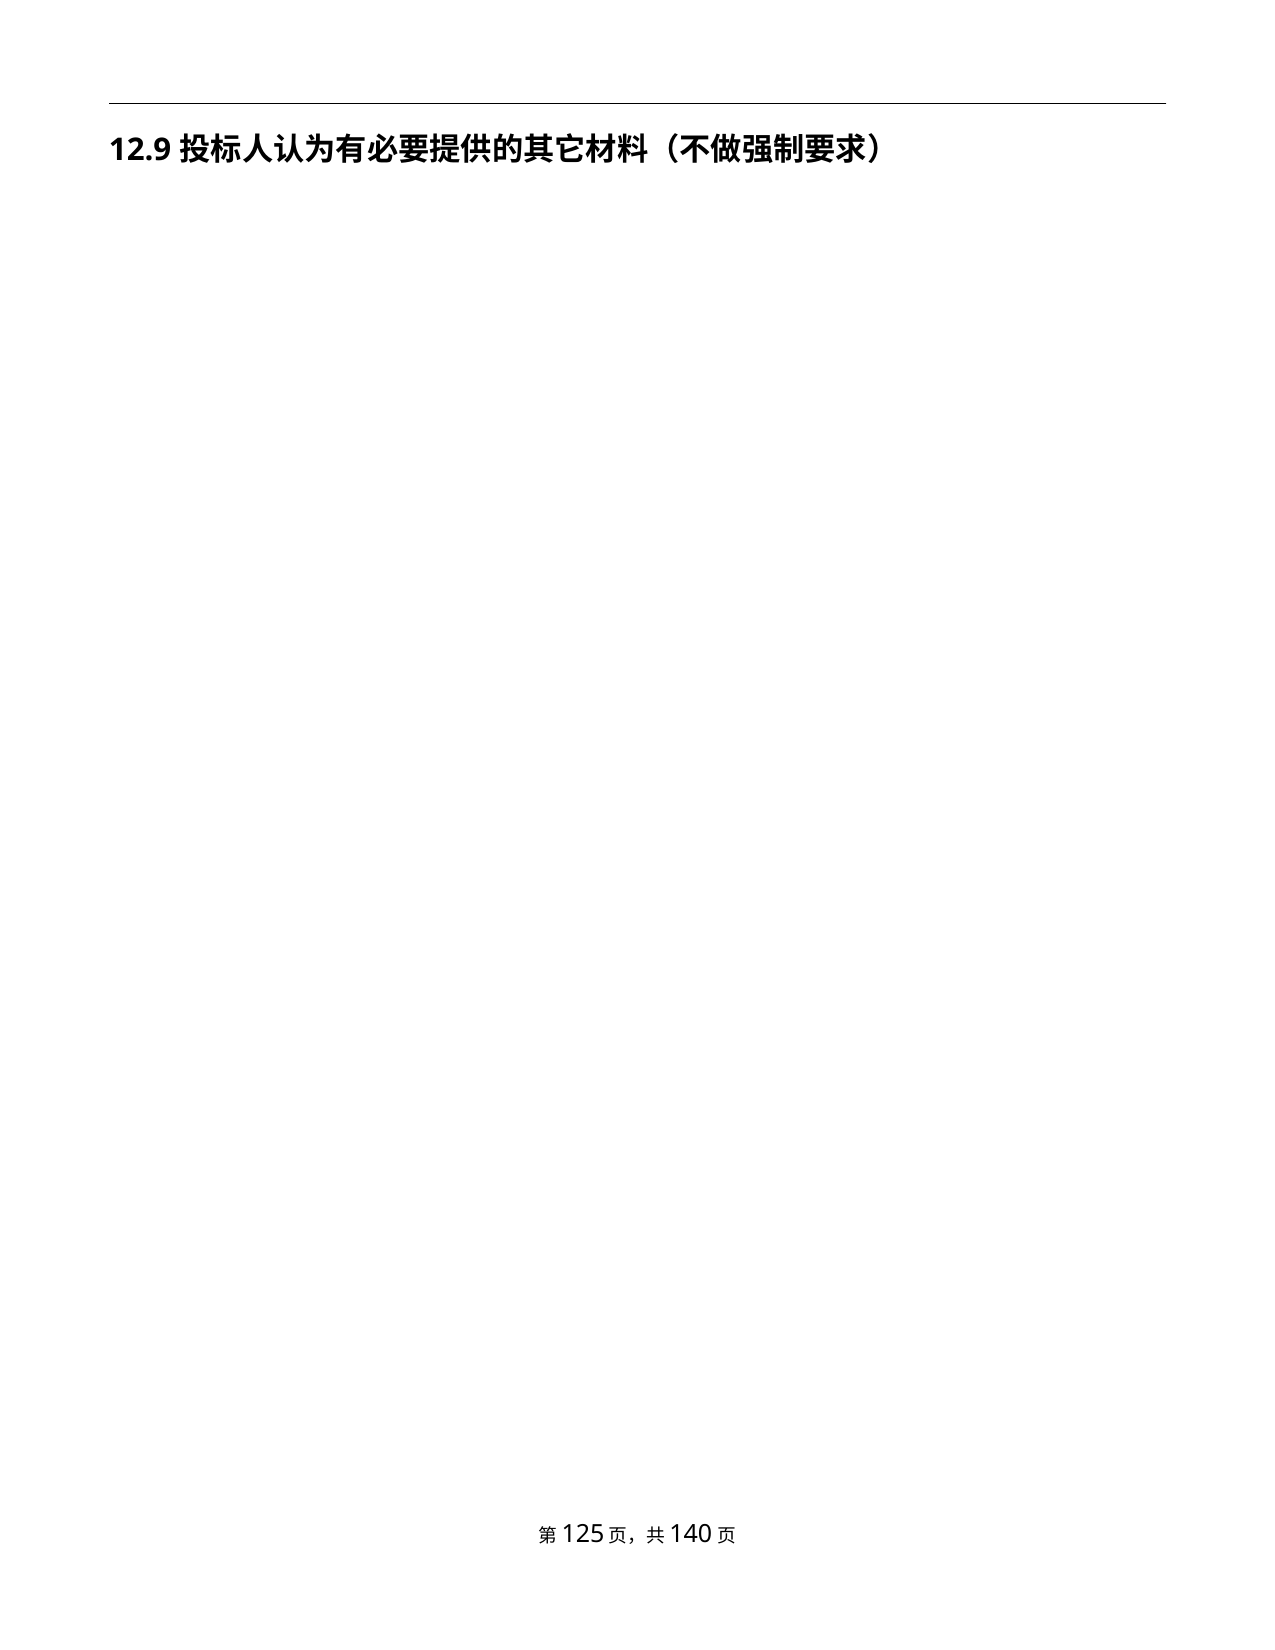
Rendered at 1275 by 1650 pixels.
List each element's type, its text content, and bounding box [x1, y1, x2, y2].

text 12.9 投标人认为有必要提供的其它材料（不做强制要求） [109, 124, 1166, 169]
